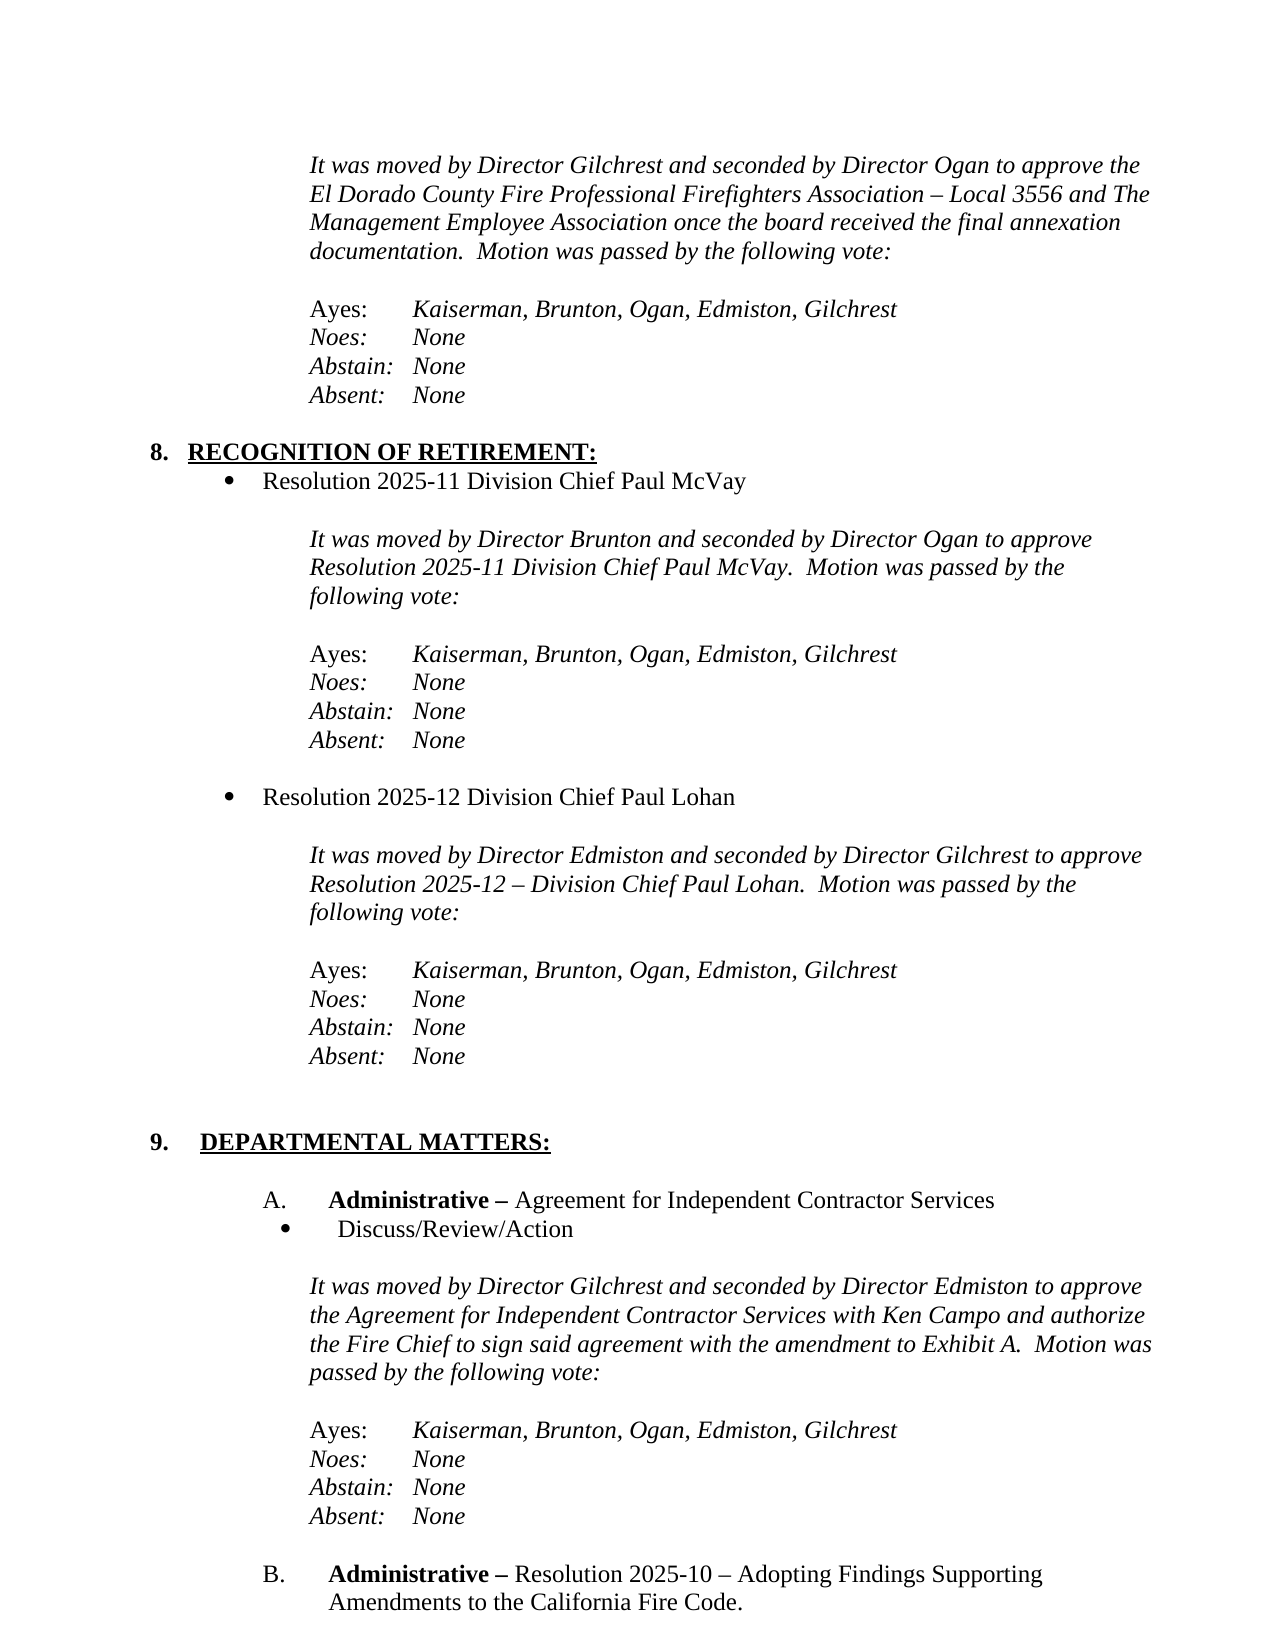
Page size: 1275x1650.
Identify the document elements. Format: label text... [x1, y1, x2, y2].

list Absent: None [309, 1041, 1162, 1070]
list Absent: None [309, 1501, 1162, 1530]
list It was moved by Director Gilchrest and seconded by Director Ogan to approve the El Dorado County Fire Professional Firefighters Association – Local 3556 and The Management Employee Association once the board received the final annexation documentation. Motion was passed by the following vote: [309, 150, 1162, 265]
list It was moved by Director Edmiston and seconded by Director Gilchrest to approve Resolution 2025-12 – Division Chief Paul Lohan. Motion was passed by the following vote: [309, 840, 1162, 926]
text 9. DEPARTMENTAL MATTERS: [150, 1127, 1181, 1156]
list Noes: None [309, 667, 1162, 696]
list Discuss/Review/Action [281, 1214, 1181, 1242]
list Noes: None [309, 1444, 1162, 1472]
list Abstain: None [309, 1012, 1162, 1041]
list Ayes: Kaiserman, Brunton, Ogan, Edmiston, Gilchrest [309, 955, 1162, 984]
text 8. RECOGNITION OF RETIREMENT: [112, 437, 1181, 466]
list Resolution 2025-11 Division Chief Paul McVay [225, 466, 1181, 495]
list Ayes: Kaiserman, Brunton, Ogan, Edmiston, Gilchrest [309, 294, 1162, 322]
list Abstain: None [309, 1472, 1162, 1501]
list Administrative – Agreement for Independent Contractor Services [262, 1185, 1181, 1214]
list Abstain: None [309, 696, 1162, 725]
list Ayes: Kaiserman, Brunton, Ogan, Edmiston, Gilchrest [309, 639, 1162, 667]
list It was moved by Director Brunton and seconded by Director Ogan to approve Resolution 2025-11 Division Chief Paul McVay. Motion was passed by the following vote: [309, 524, 1162, 610]
list Resolution 2025-12 Division Chief Paul Lohan [225, 782, 1181, 811]
list Noes: None [309, 322, 1162, 351]
list Noes: None [309, 984, 1162, 1012]
list Absent: None [309, 725, 1162, 754]
list Administrative – Resolution 2025-10 – Adopting Findings Supporting Amendments to the California Fire Code. [262, 1559, 1181, 1616]
list It was moved by Director Gilchrest and seconded by Director Edmiston to approve the Agreement for Independent Contractor Services with Ken Campo and authorize the Fire Chief to sign said agreement with the amendment to Exhibit A. Motion was passed by the following vote: [309, 1271, 1162, 1386]
list Abstain: None [309, 351, 1162, 380]
list Ayes: Kaiserman, Brunton, Ogan, Edmiston, Gilchrest [309, 1415, 1162, 1444]
list Absent: None [309, 380, 1162, 409]
